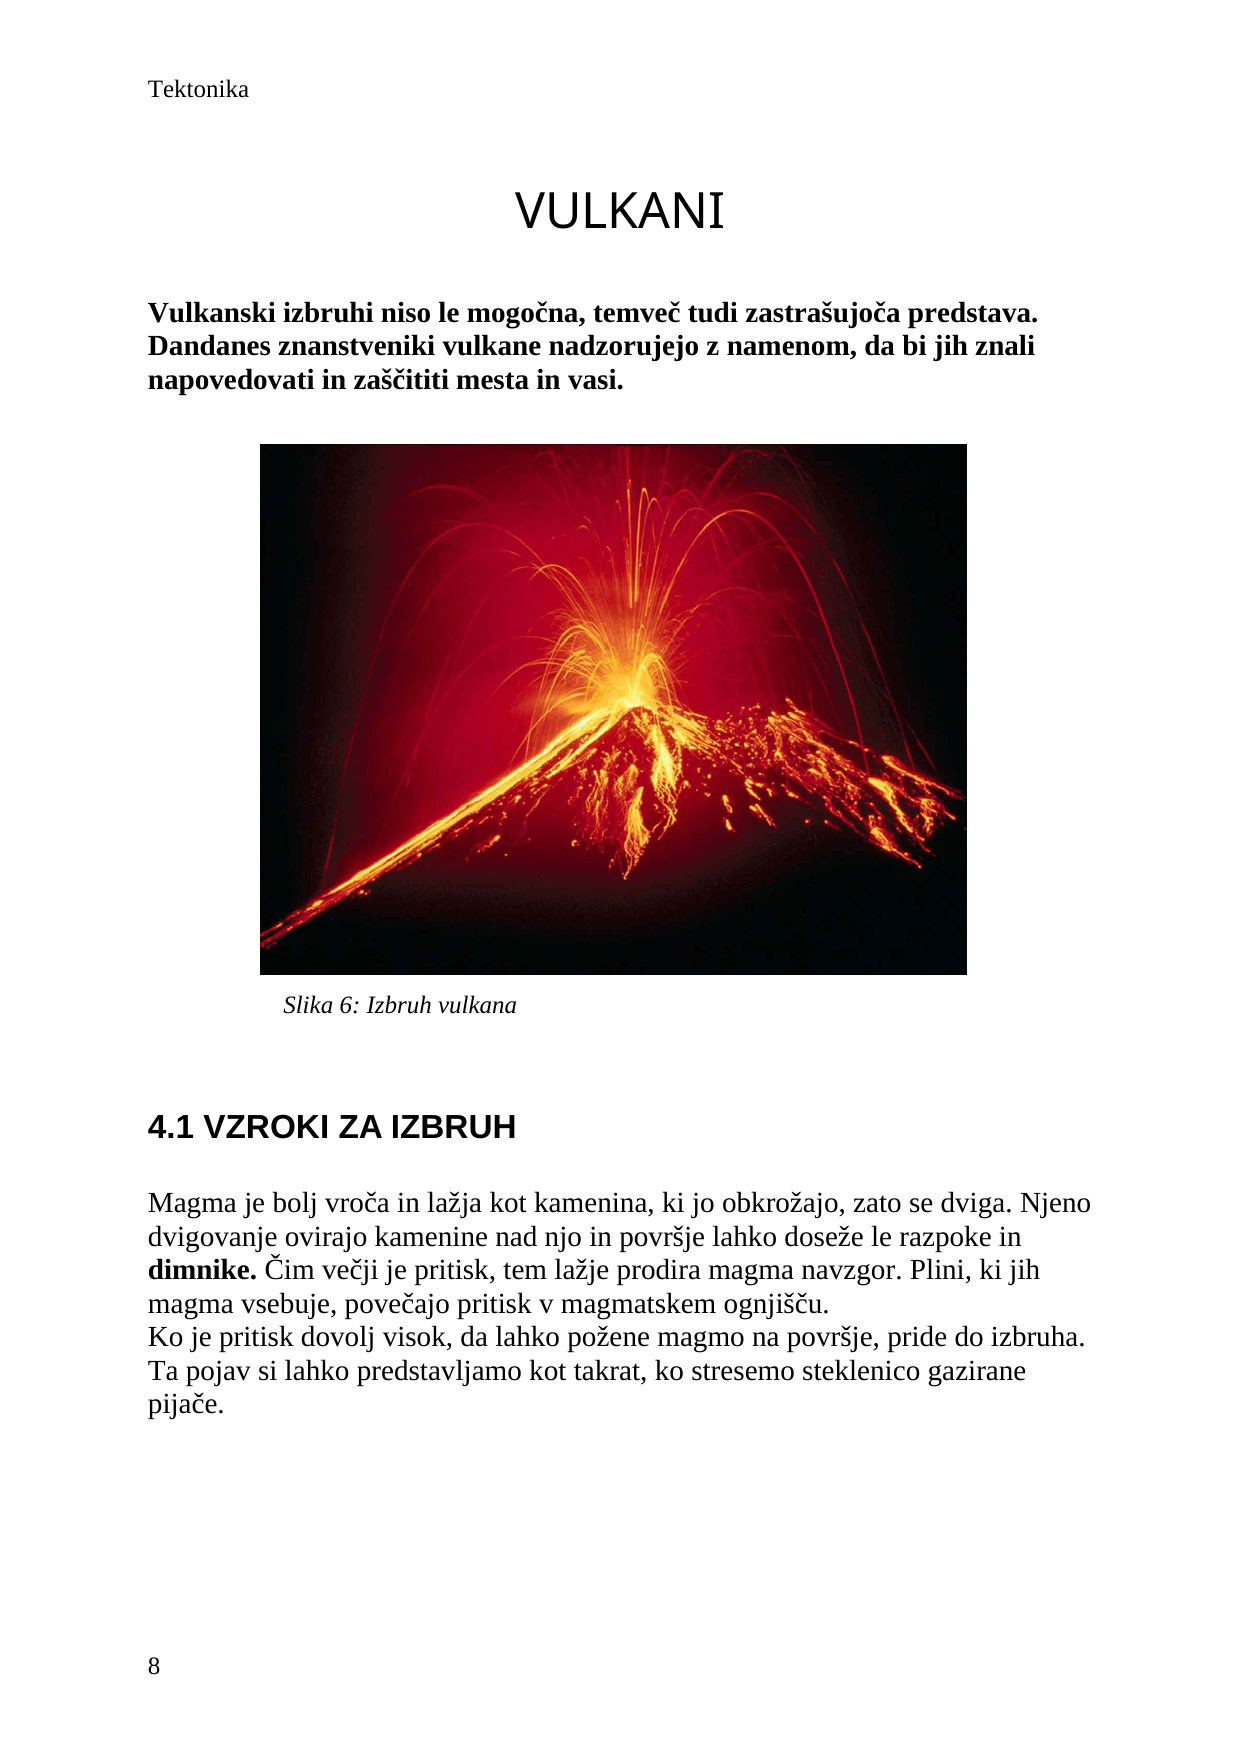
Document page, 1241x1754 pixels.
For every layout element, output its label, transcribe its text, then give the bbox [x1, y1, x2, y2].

text Ta pojav si lahko predstavljamo kot takrat, ko stresemo steklenico gazirane pijače. [148, 1353, 1092, 1420]
text Magma je bolj vroča in lažja kot kamenina, ki jo obkrožajo, zato se dviga. Njeno dvigovanje ovirajo kamenine nad njo in površje lahko doseže le razpoke in dimnike. Čim večji je pritisk, tem lažje prodira magma navzgor. Plini, ki jih magma vsebuje, povečajo pritisk v magmatskem ognjišču. [148, 1185, 1092, 1319]
text Slika 6: Izbruh vulkana [148, 990, 1092, 1018]
text Ko je pritisk dovolj visok, da lahko požene magmo na površje, pride do izbruha. [148, 1319, 1092, 1353]
subtitle VULKANI [148, 175, 1092, 243]
subtitle 4.1 VZROKI ZA IZBRUH [148, 1107, 1092, 1145]
text Dandanes znanstveniki vulkane nadzorujejo z namenom, da bi jih znali napovedovati in zaščititi mesta in vasi. [148, 328, 1092, 396]
picture [260, 444, 967, 975]
text Vulkanski izbruhi niso le mogočna, temveč tudi zastrašujoča predstava. [148, 295, 1092, 328]
